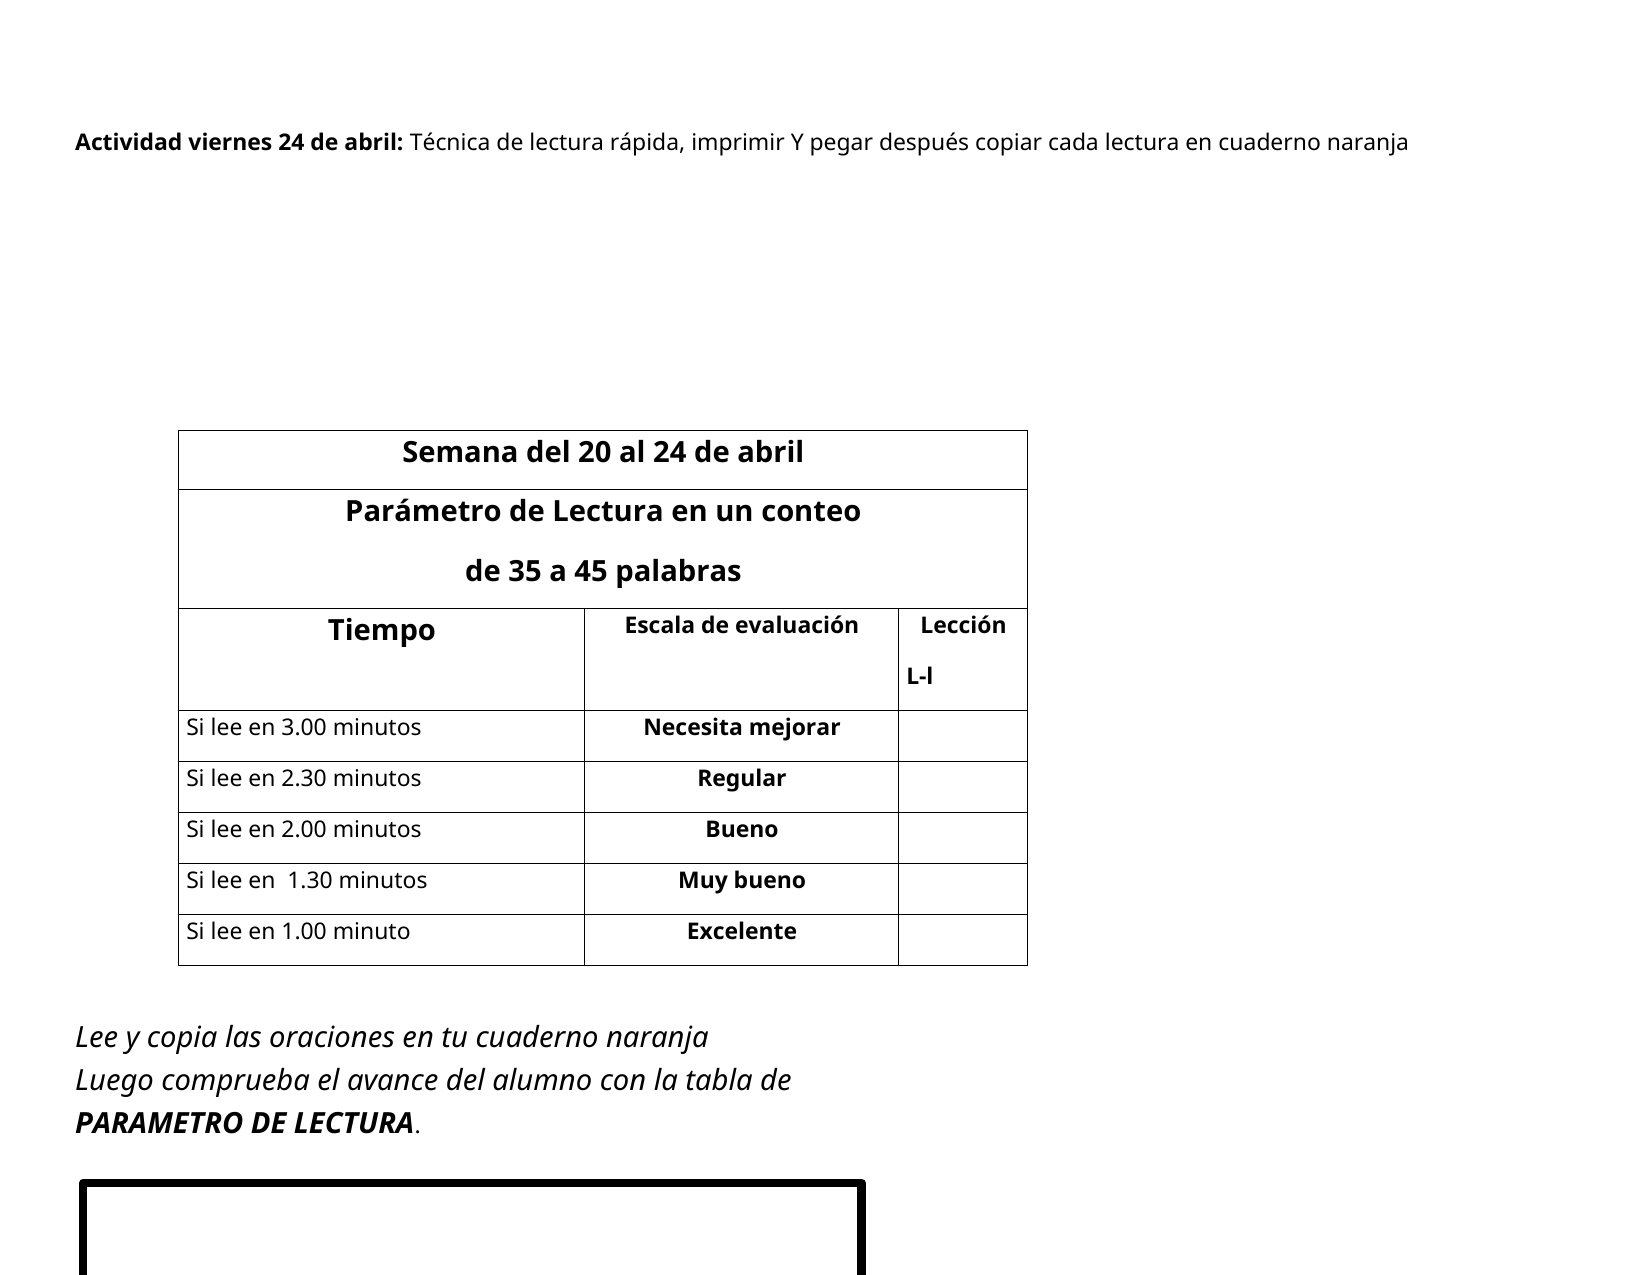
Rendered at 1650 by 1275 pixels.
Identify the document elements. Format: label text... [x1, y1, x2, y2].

table_cell [899, 813, 1027, 863]
table_cell Si lee en 1.00 minuto [179, 915, 584, 965]
table_cell Bueno [585, 813, 898, 863]
table_cell Parámetro de Lectura en un conteo de 35 a 45 palabras [179, 490, 1027, 608]
table_cell Si lee en 3.00 minutos [179, 711, 584, 761]
text PARAMETRO DE LECTURA. [75, 1102, 1575, 1142]
table_cell Regular [585, 762, 898, 812]
table_cell Lección L-l [899, 609, 1027, 710]
table_cell Muy bueno [585, 864, 898, 914]
table_cell [899, 915, 1027, 965]
table_cell Si lee en 1.30 minutos [179, 864, 584, 914]
table_cell [899, 864, 1027, 914]
table_cell Si lee en 2.30 minutos [179, 762, 584, 812]
table_cell Si lee en 2.00 minutos [179, 813, 584, 863]
table_cell Excelente [585, 915, 898, 965]
text Lee y copia las oraciones en tu cuaderno naranja [75, 1016, 1575, 1056]
table_cell [899, 762, 1027, 812]
table_cell Necesita mejorar [585, 711, 898, 761]
table_header Semana del 20 al 24 de abril [179, 431, 1027, 489]
text Actividad viernes 24 de abril: Técnica de lectura rápida, imprimir Y pegar después copiar cada lectura en cuaderno naranja [75, 125, 1575, 157]
table_cell Escala de evaluación [585, 609, 898, 710]
text Luego comprueba el avance del alumno con la tabla de [75, 1059, 1575, 1099]
table_cell Tiempo [179, 609, 584, 710]
table_cell [899, 711, 1027, 761]
